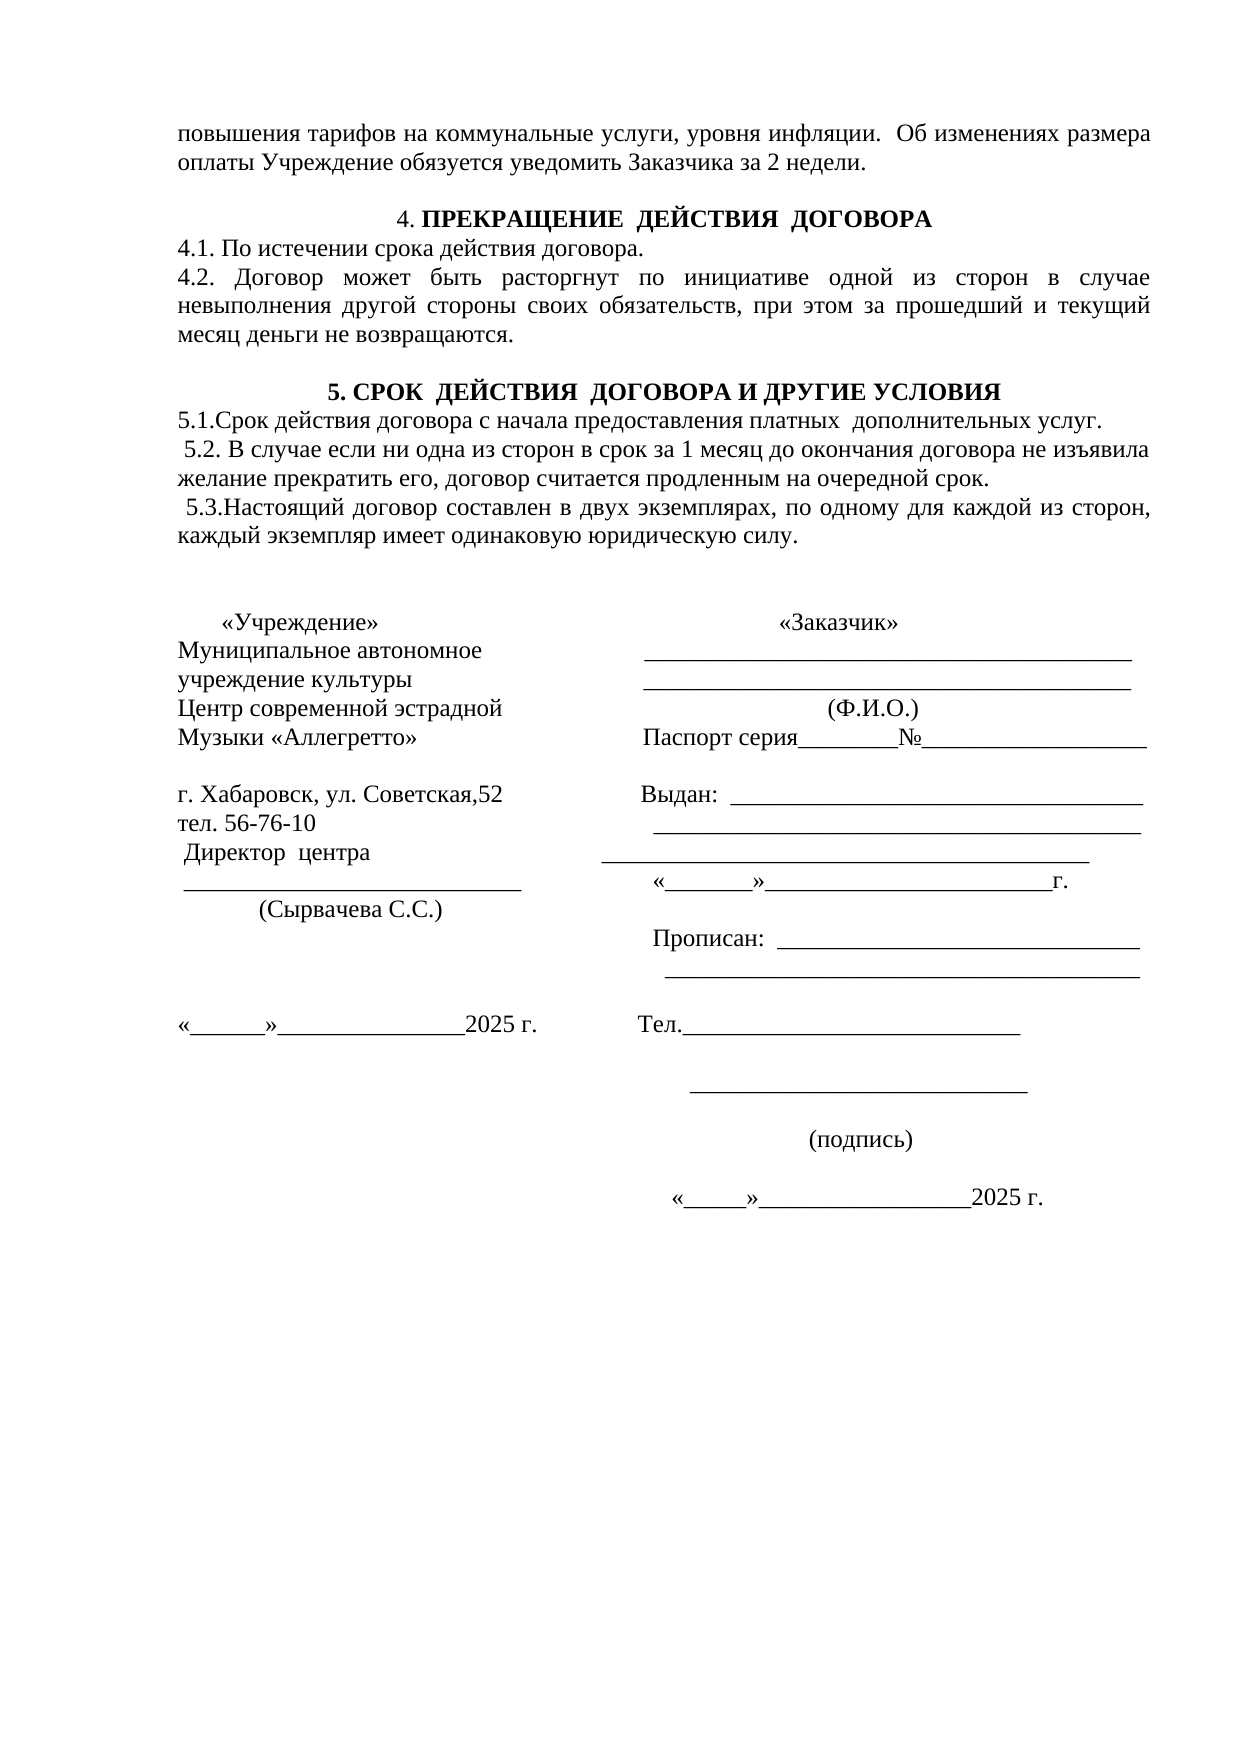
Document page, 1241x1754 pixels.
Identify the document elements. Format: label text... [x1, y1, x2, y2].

text «_____»_________________2025 г. [177, 1182, 1152, 1211]
text «Учреждение» «Заказчик» [177, 607, 1152, 636]
text ______________________________________ [177, 952, 1152, 981]
text (Сырвачева С.С.) [177, 894, 1152, 923]
text (подпись) [177, 1124, 1152, 1153]
text 5.3.Настоящий договор составлен в двух экземплярах, по одному для каждой из сторон, каждый экземпляр имеет одинаковую юридическую силу. [177, 492, 1152, 549]
text тел. 56-76-10 _______________________________________ [177, 808, 1152, 837]
text «______»_______________2025 г. Тел.___________________________ [177, 1009, 1152, 1038]
text 5.1.Срок действия договора с начала предоставления платных дополнительных услуг. [177, 406, 1152, 434]
text 4.2. Договор может быть расторгнут по инициативе одной из сторон в случае невыполнения другой стороны своих обязательств, при этом за прошедший и текущий месяц деньги не возвращаются. [177, 262, 1152, 348]
text Музыки «Аллегретто» Паспорт серия________№__________________ [177, 722, 1152, 751]
text г. Хабаровск, ул. Советская,52 Выдан: _________________________________ [177, 779, 1152, 808]
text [177, 118, 1152, 176]
text Муниципальное автономное _______________________________________ [177, 636, 1152, 664]
text Центр современной эстрадной (Ф.И.О.) [177, 693, 1152, 722]
text 4.1. По истечении срока действия договора. [177, 233, 1152, 262]
text 5. СРОК ДЕЙСТВИЯ ДОГОВОРА И ДРУГИЕ УСЛОВИЯ [177, 377, 1152, 406]
text ___________________________ «_______»_______________________г. [177, 866, 1152, 894]
text Прописан: _____________________________ [177, 923, 1152, 952]
text Директор центра _______________________________________ [177, 837, 1152, 866]
text 5.2. В случае если ни одна из сторон в срок за 1 месяц до окончания договора не изъявила желание прекратить его, договор считается продленным на очередной срок. [177, 434, 1152, 492]
text учреждение культуры _______________________________________ [177, 664, 1152, 693]
text ___________________________ [177, 1067, 1152, 1096]
text 4. ПРЕКРАЩЕНИЕ ДЕЙСТВИЯ ДОГОВОРА [177, 204, 1152, 233]
